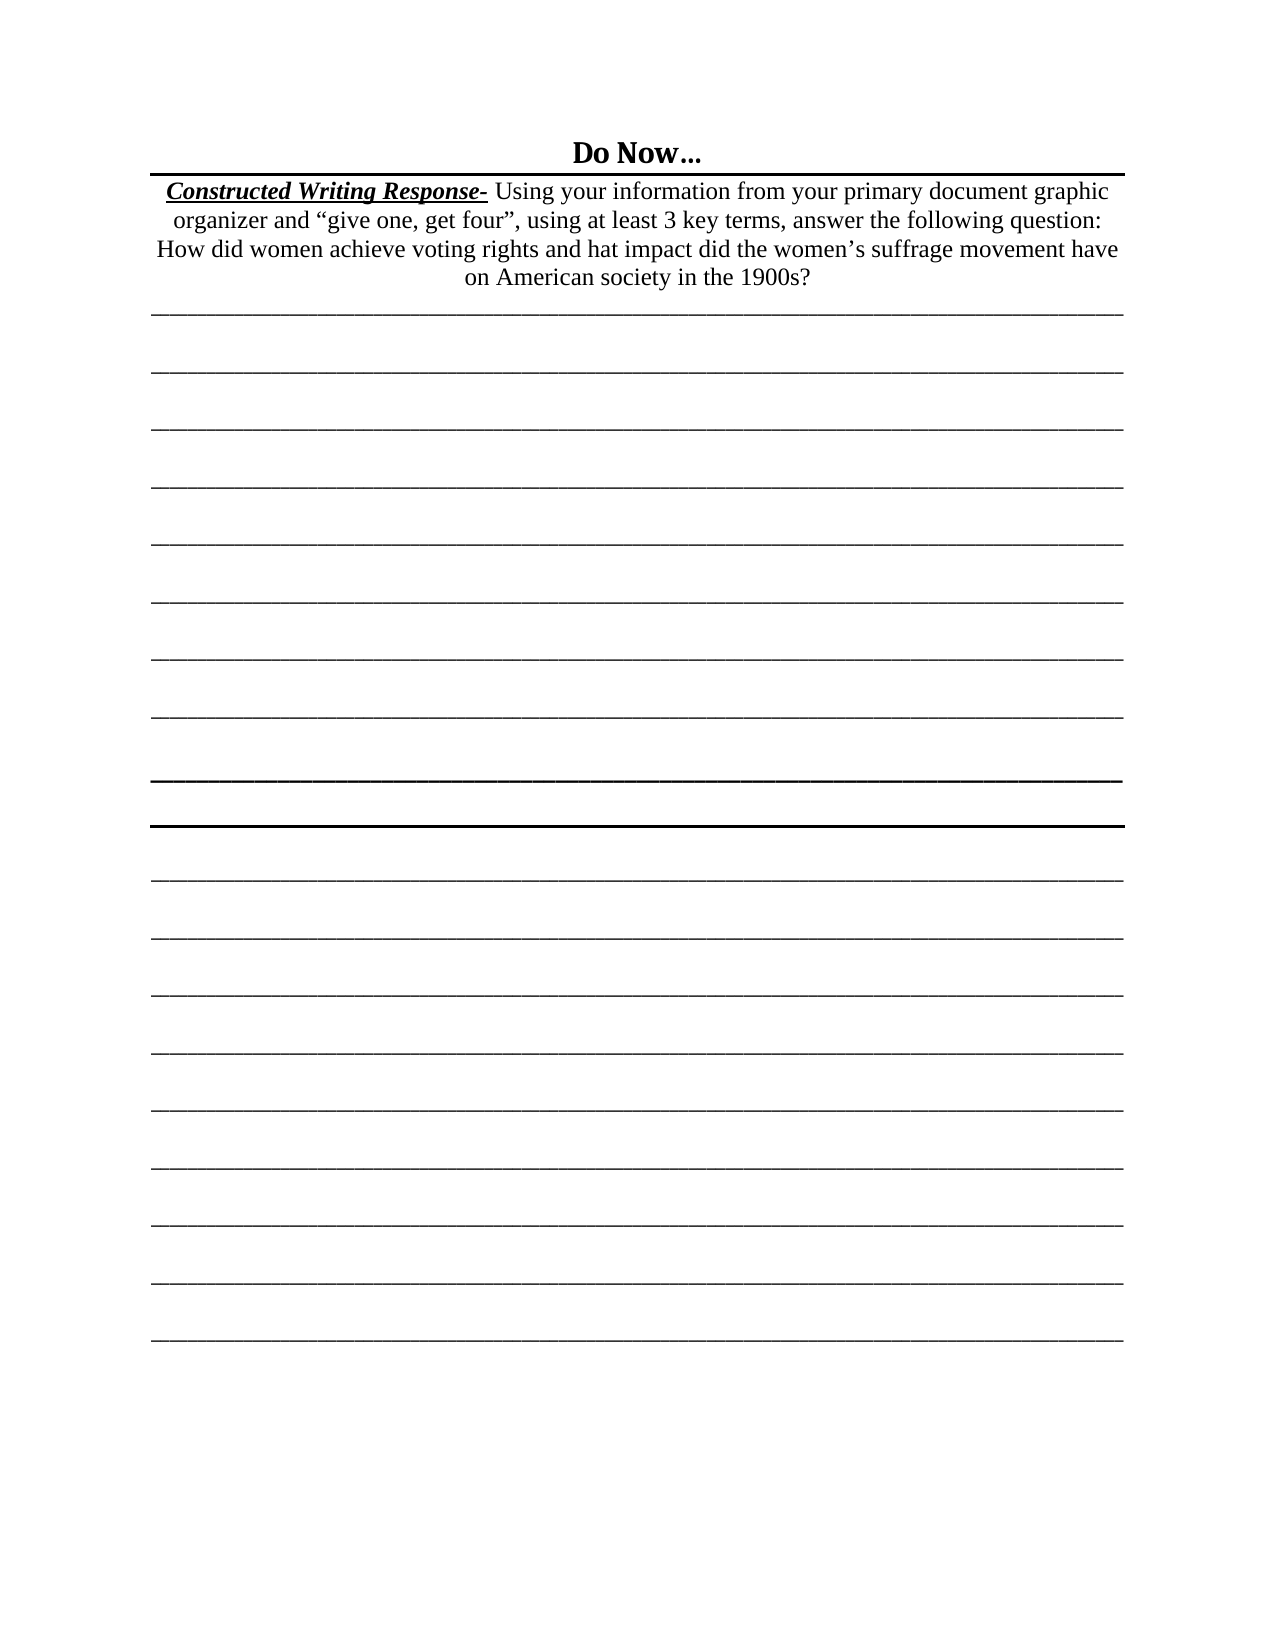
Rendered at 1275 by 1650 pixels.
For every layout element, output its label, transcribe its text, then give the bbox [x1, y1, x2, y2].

text ___________________________________________________________________________________________________________________________________________________________________________________________________________________________________________________________________________________________________________________________ [150, 972, 1125, 1116]
text ___________________________________________________________________________________________________________________________________________________________________________________________________________________________________________________________________________________________________________________________ [150, 406, 1125, 550]
text Do Now… [150, 135, 1125, 173]
text __________________________________________________________________________________________________________________________________________________________________________________________________________________ [150, 857, 1125, 943]
text ___________________________________________________________________________________________________________________________________________________________________________________________________________________________________________________________________________________________________________________________ [150, 1144, 1125, 1288]
text __________________________________________________________________________________________________________________________________________________________________________________________________________________ [150, 291, 1125, 377]
text _________________________________________________________________________________________________________ [150, 1317, 1125, 1346]
text ____________________________________________________________________________________ [150, 751, 1125, 787]
text Constructed Writing Response- Using your information from your primary document graphic organizer and “give one, get four”, using at least 3 key terms, answer the following question: How did women achieve voting rights and hat impact did the women’s suffrage movement have on American society in the 1900s? [150, 176, 1125, 291]
text ___________________________________________________________________________________________________________________________________________________________________________________________________________________________________________________________________________________________________________________________ [150, 579, 1125, 722]
